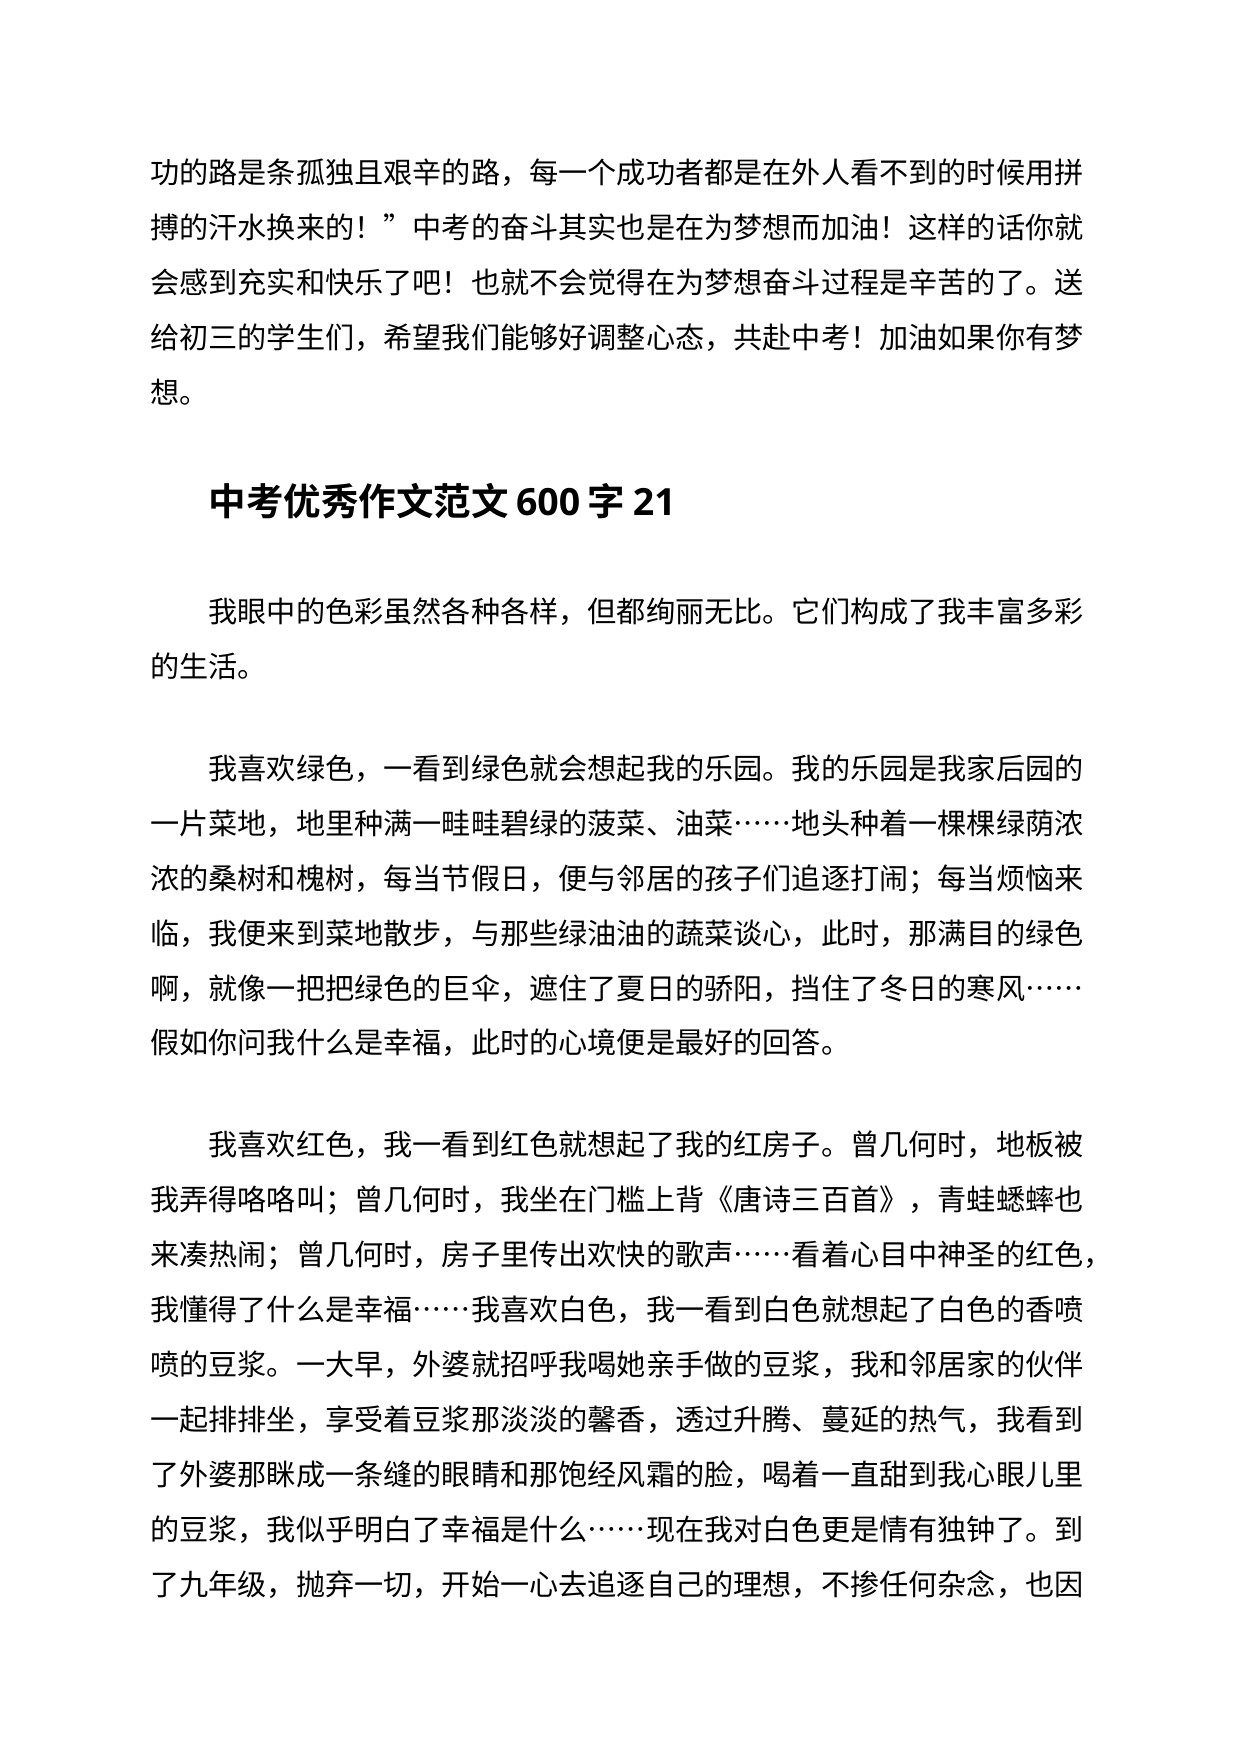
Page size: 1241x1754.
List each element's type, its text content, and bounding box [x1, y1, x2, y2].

text 中考优秀作文范文600字21 [150, 471, 1090, 526]
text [150, 150, 1090, 412]
text 我喜欢绿色，一看到绿色就会想起我的乐园。我的乐园是我家后园的一片菜地，地里种满一畦畦碧绿的菠菜、油菜……地头种着一棵棵绿荫浓浓的桑树和槐树，每当节假日，便与邻居的孩子们追逐打闹；每当烦恼来临，我便来到菜地散步，与那些绿油油的蔬菜谈心，此时，那满目的绿色啊，就像一把把绿色的巨伞，遮住了夏日的骄阳，挡住了冬日的寒风……假如你问我什么是幸福，此时的心境便是最好的回答。 [150, 746, 1090, 1062]
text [150, 1122, 1090, 1603]
text 我眼中的色彩虽然各种各样，但都绚丽无比。它们构成了我丰富多彩的生活。 [150, 589, 1090, 686]
